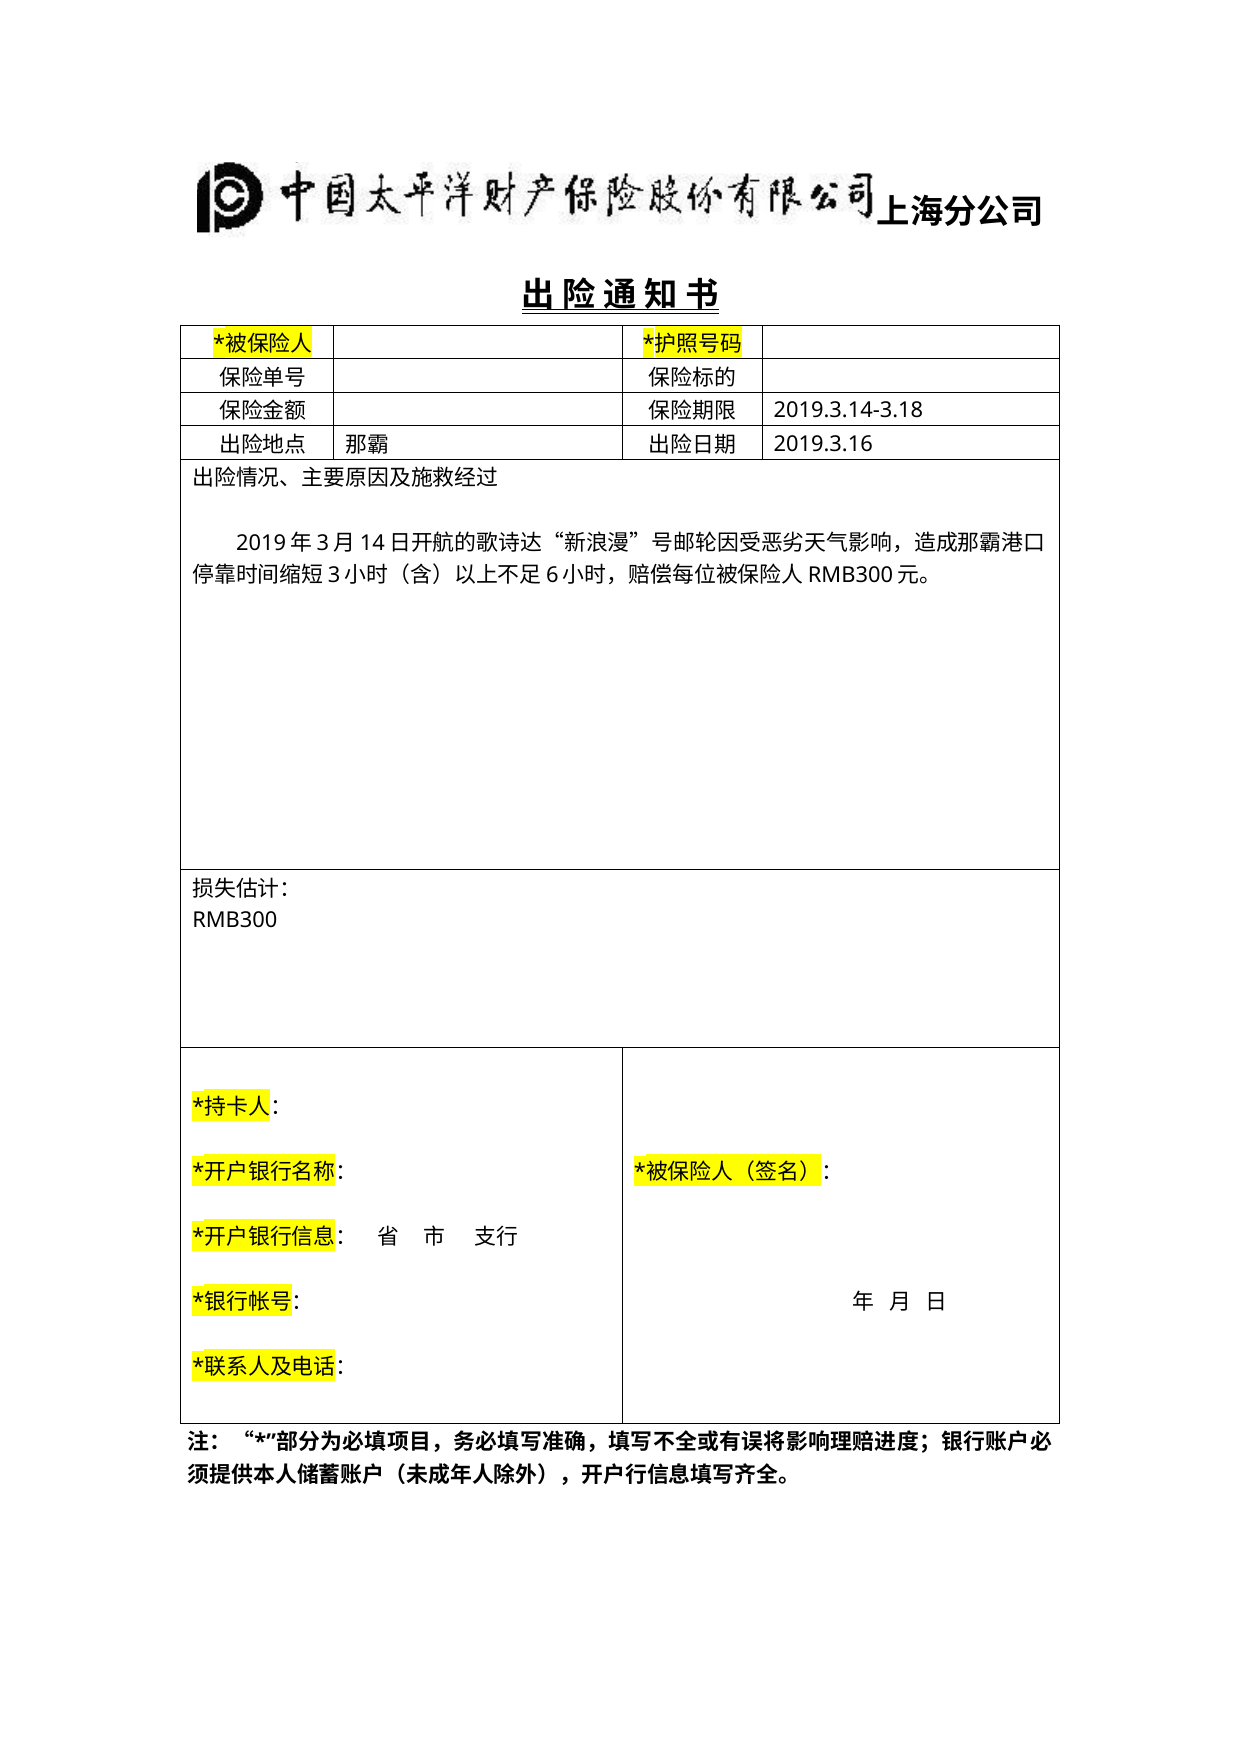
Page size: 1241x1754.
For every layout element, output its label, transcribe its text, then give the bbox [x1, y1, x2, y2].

table_cell [334, 393, 622, 425]
table_cell 那霸 [334, 426, 622, 459]
table_cell [763, 359, 1059, 392]
table_cell 2019.3.14-3.18 [763, 393, 1059, 425]
table_cell [334, 359, 622, 392]
table_cell 出险地点 [181, 426, 333, 459]
text 出 险 通 知 书 [187, 259, 1053, 324]
table_cell 出险日期 [623, 426, 762, 459]
table_cell 保险单号 [181, 359, 333, 392]
table_header [334, 326, 622, 358]
table_cell 保险期限 [623, 393, 762, 425]
table_cell 保险标的 [623, 359, 762, 392]
table_cell *持卡人： *开户银行名称： *开户银行信息： 省 市 支行 *银行帐号： *联系人及电话： [181, 1048, 622, 1423]
table_cell 出险情况、主要原因及施救经过 2019年3月14日开航的歌诗达“新浪漫”号邮轮因受恶劣天气影响，造成那霸港口停靠时间缩短3小时（含）以上不足6小时，赔偿每位被保险人RMB300元。 [181, 460, 1059, 869]
text 注：“*”部分为必填项目，务必填写准确，填写不全或有误将影响理赔进度；银行账户必须提供本人储蓄账户（未成年人除外），开户行信息填写齐全。 [187, 1424, 1053, 1489]
table_cell *被保险人（签名）： 年 月 日 [623, 1048, 1059, 1423]
table_header [763, 326, 1059, 358]
table_cell 损失估计： RMB300 [181, 870, 1059, 1047]
table_cell 2019.3.16 [763, 426, 1059, 459]
table_header *被保险人 [181, 326, 225, 358]
table_header *被保险人 [225, 326, 333, 358]
picture [197, 162, 877, 239]
table_cell 保险金额 [181, 393, 333, 425]
table_header *护照号码 [623, 326, 762, 358]
